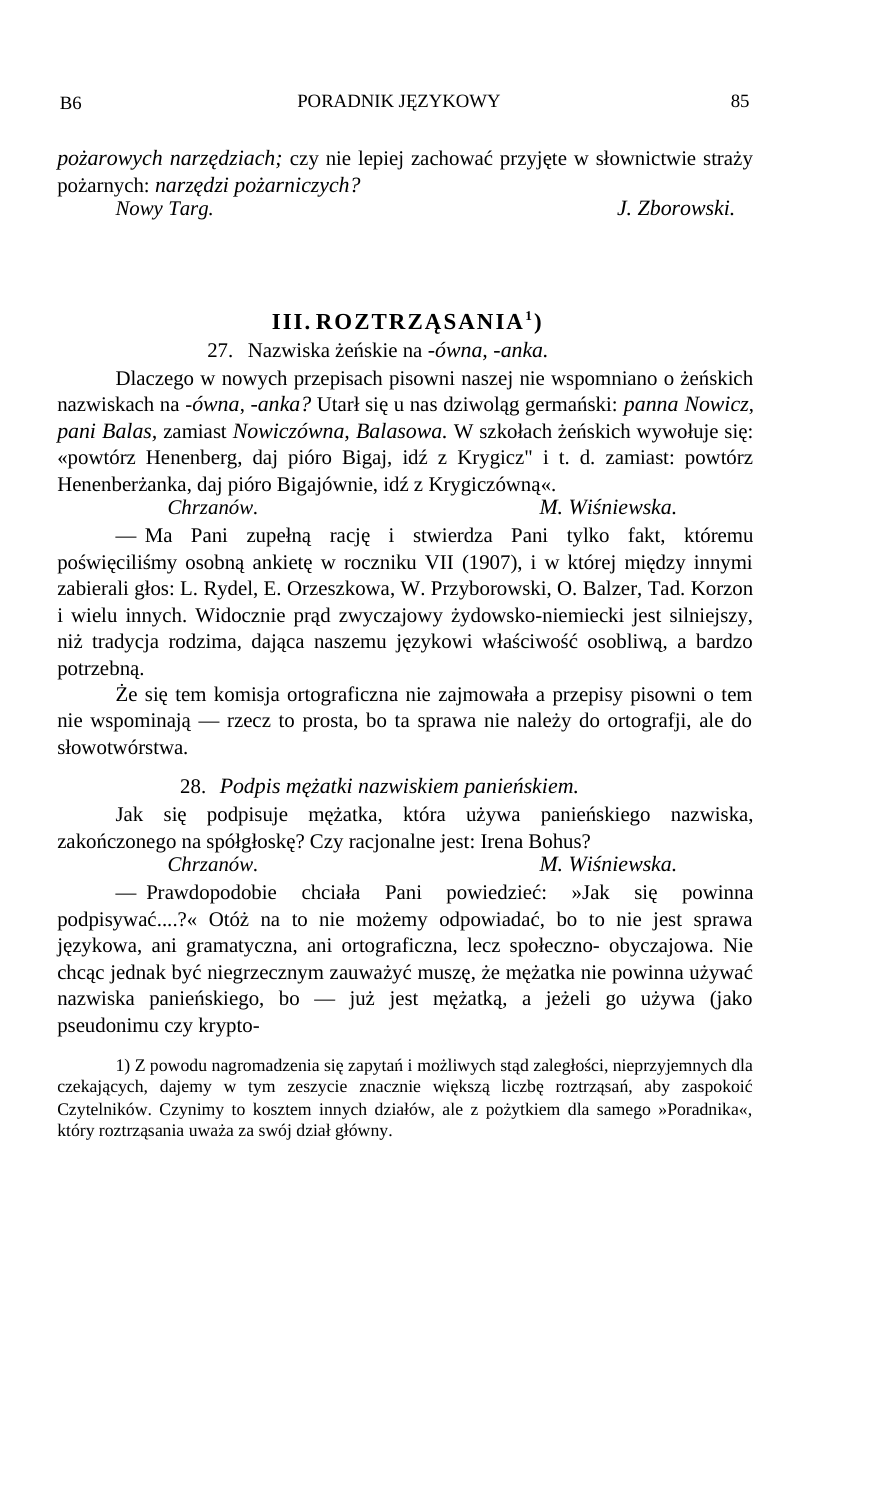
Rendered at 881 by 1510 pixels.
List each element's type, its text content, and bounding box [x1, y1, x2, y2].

text Dlaczego w nowych przepisach pisowni naszej nie wspomniano o żeńskich nazwiskach na -ówna, -anka? Utarł się u nas dziwoląg germański: panna Nowicz, pani Balas, zamiast Nowiczówna, Balasowa. W szkołach żeńskich wywołuje się: «powtórz Henenberg, daj pióro Bigaj, idź z Krygicz" i t. d. zamiast: powtórz Henenberżanka, daj pióro Bigajównie, idź z Krygiczówną«. [57, 364, 754, 497]
list Nazwiska żeńskie na -ówna, -anka. [207, 340, 754, 362]
text PORADNIK JĘZYKOWY [297, 93, 501, 112]
text B6 [59, 94, 81, 113]
list Prawdopodobie chciała Pani powiedzieć: »Jak się powinna podpisywać....?« Otóż na to nie możemy odpowiadać, bo to nie jest sprawa językowa, ani gramatyczna, ani ortograficzna, lecz społeczno- obyczajowa. Nie chcąc jednak być niegrzecznym zauważyć muszę, że mężatka nie powinna używać nazwiska panieńskiego, bo — już jest mężatką, a jeżeli go używa (jako pseudonimu czy krypto- [57, 878, 754, 1037]
text 85 [731, 93, 749, 112]
text 1) Z powodu nagromadzenia się zapytań i możliwych stąd zaległości, nieprzyjemnych dla czekających, dajemy w tym zeszycie znacznie większą liczbę roztrząsań, aby zaspokoić Czytelników. Czynimy to kosztem innych działów, ale z pożytkiem dla samego »Poradnika«, który roztrząsania uważa za swój dział główny. [57, 1053, 754, 1141]
list Podpis mężatki nazwiskiem panieńskiem. [180, 776, 754, 798]
text Chrzanów. M. Wiśniewska. [167, 854, 754, 876]
text pożarowych narzędziach; czy nie lepiej zachować przyjęte w słownictwie straży pożarnych: narzędzi pożarniczych? [57, 144, 754, 198]
text Chrzanów. M. Wiśniewska. [167, 497, 754, 518]
text Jak się podpisuje mężatka, która używa panieńskiego nazwiska, zakończonego na spółgłoskę? Czy racjonalne jest: Irena Bohus? [57, 801, 754, 854]
text Że się tem komisja ortograficzna nie zajmowała a przepisy pisowni o tem nie wspominają — rzecz to prosta, bo ta sprawa nie należy do ortografji, ale do słowotwórstwa. [57, 680, 754, 759]
list ROZTRZĄSANIA1) [272, 311, 754, 334]
text Nowy Targ. J. Zborowski. [57, 198, 754, 220]
list Ma Pani zupełną rację i stwierdza Pani tylko fakt, któremu poświęciliśmy osobną ankietę w roczniku VII (1907), i w której między innymi zabierali głos: L. Rydel, E. Orzeszkowa, W. Przyborowski, O. Balzer, Tad. Korzon i wielu innych. Widocznie prąd zwyczajowy żydowsko-niemiecki jest silniejszy, niż tradycja rodzima, dająca naszemu językowi właściwość osobliwą, a bardzo potrzebną. [57, 521, 754, 680]
